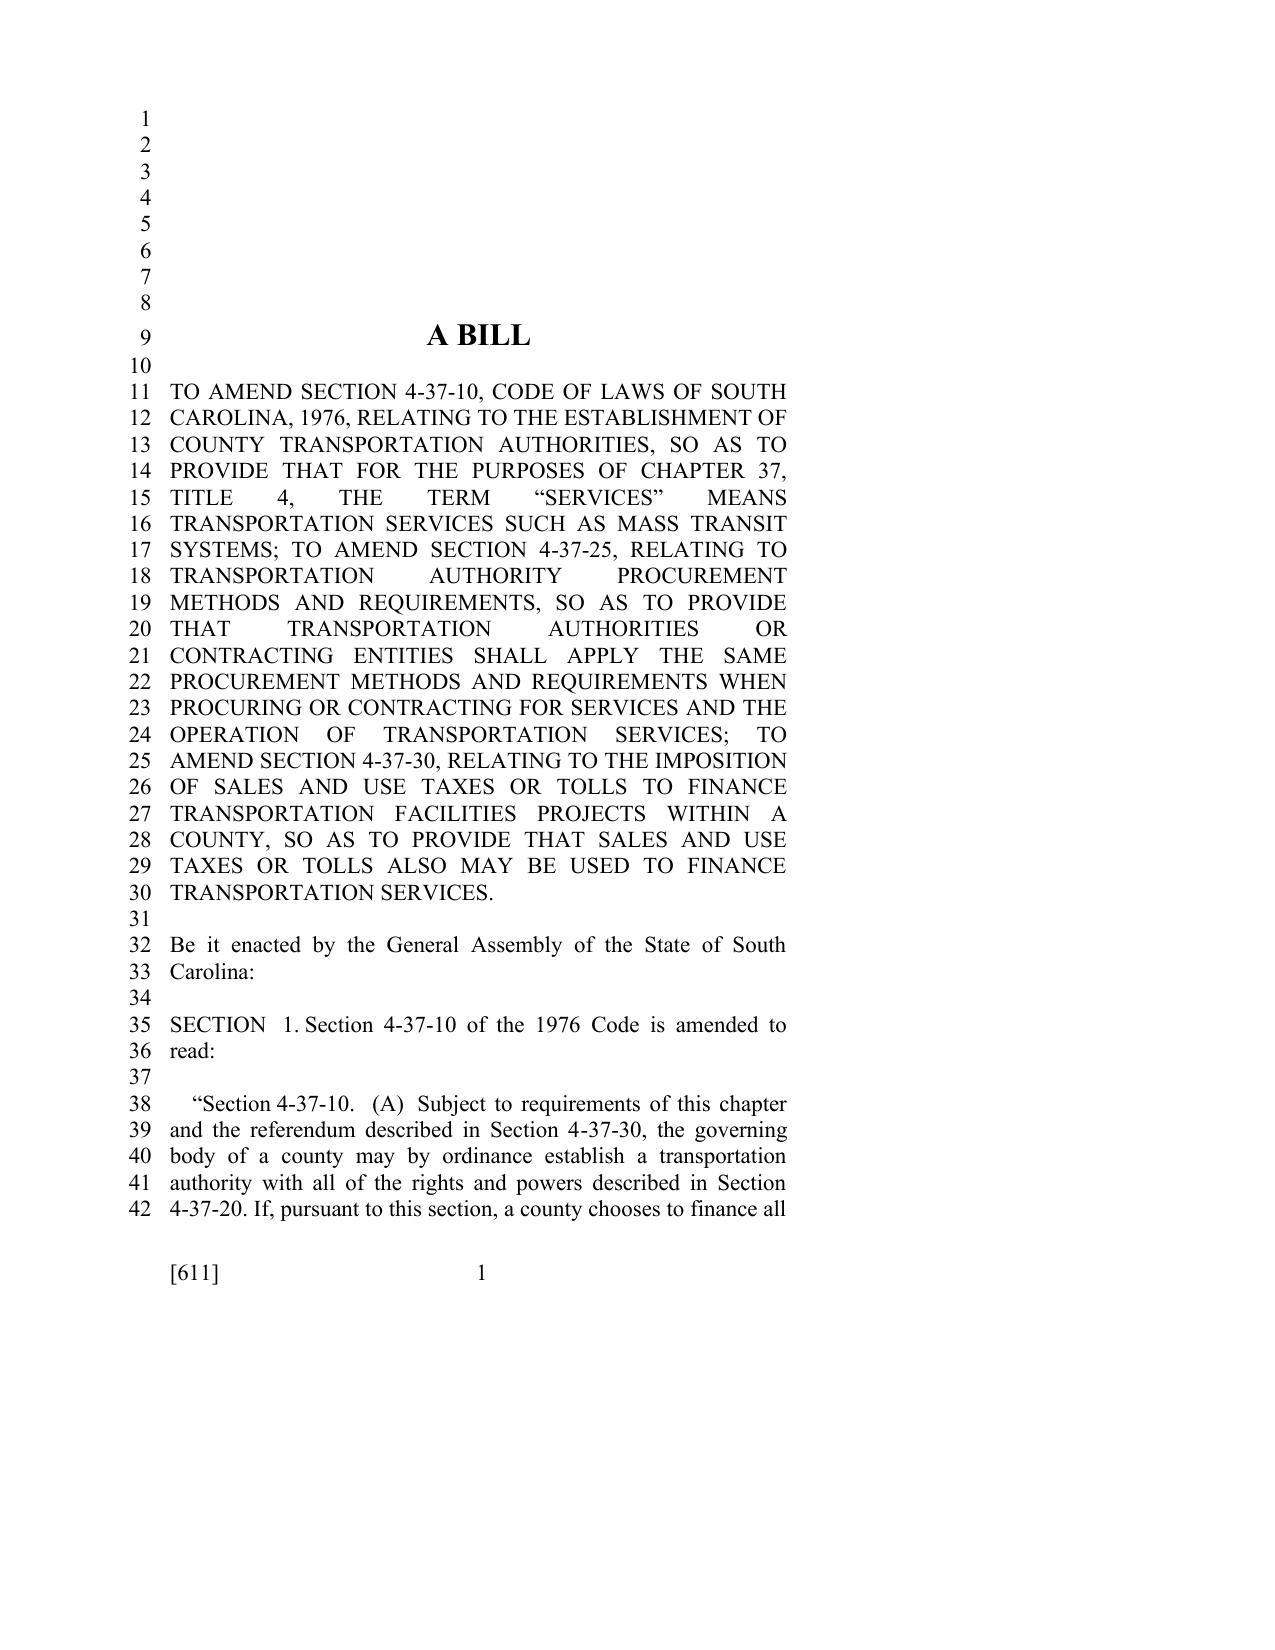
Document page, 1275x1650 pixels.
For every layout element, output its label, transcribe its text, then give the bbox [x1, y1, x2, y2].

text A BILL [169, 316, 787, 352]
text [169, 1090, 787, 1221]
text TO AMEND SECTION 4-37-10, CODE OF LAWS OF SOUTH CAROLINA, 1976, RELATING TO THE ESTABLISHMENT OF COUNTY TRANSPORTATION AUTHORITIES, SO AS TO PROVIDE THAT FOR THE PURPOSES OF CHAPTER 37, TITLE 4, THE TERM “SERVICES” MEANS TRANSPORTATION SERVICES SUCH AS MASS TRANSIT SYSTEMS; TO AMEND SECTION 4-37-25, RELATING TO TRANSPORTATION AUTHORITY PROCUREMENT METHODS AND REQUIREMENTS, SO AS TO PROVIDE THAT TRANSPORTATION AUTHORITIES OR CONTRACTING ENTITIES SHALL APPLY THE SAME PROCUREMENT METHODS AND REQUIREMENTS WHEN PROCURING OR CONTRACTING FOR SERVICES AND THE OPERATION OF TRANSPORTATION SERVICES; TO AMEND SECTION 4-37-30, RELATING TO THE IMPOSITION OF SALES AND USE TAXES OR TOLLS TO FINANCE TRANSPORTATION FACILITIES PROJECTS WITHIN A COUNTY, SO AS TO PROVIDE THAT SALES AND USE TAXES OR TOLLS ALSO MAY BE USED TO FINANCE TRANSPORTATION SERVICES. [169, 378, 787, 905]
text SECTION 1. Section 4-37-10 of the 1976 Code is amended to read: [169, 1011, 787, 1063]
text Be it enacted by the General Assembly of the State of South Carolina: [169, 932, 787, 984]
